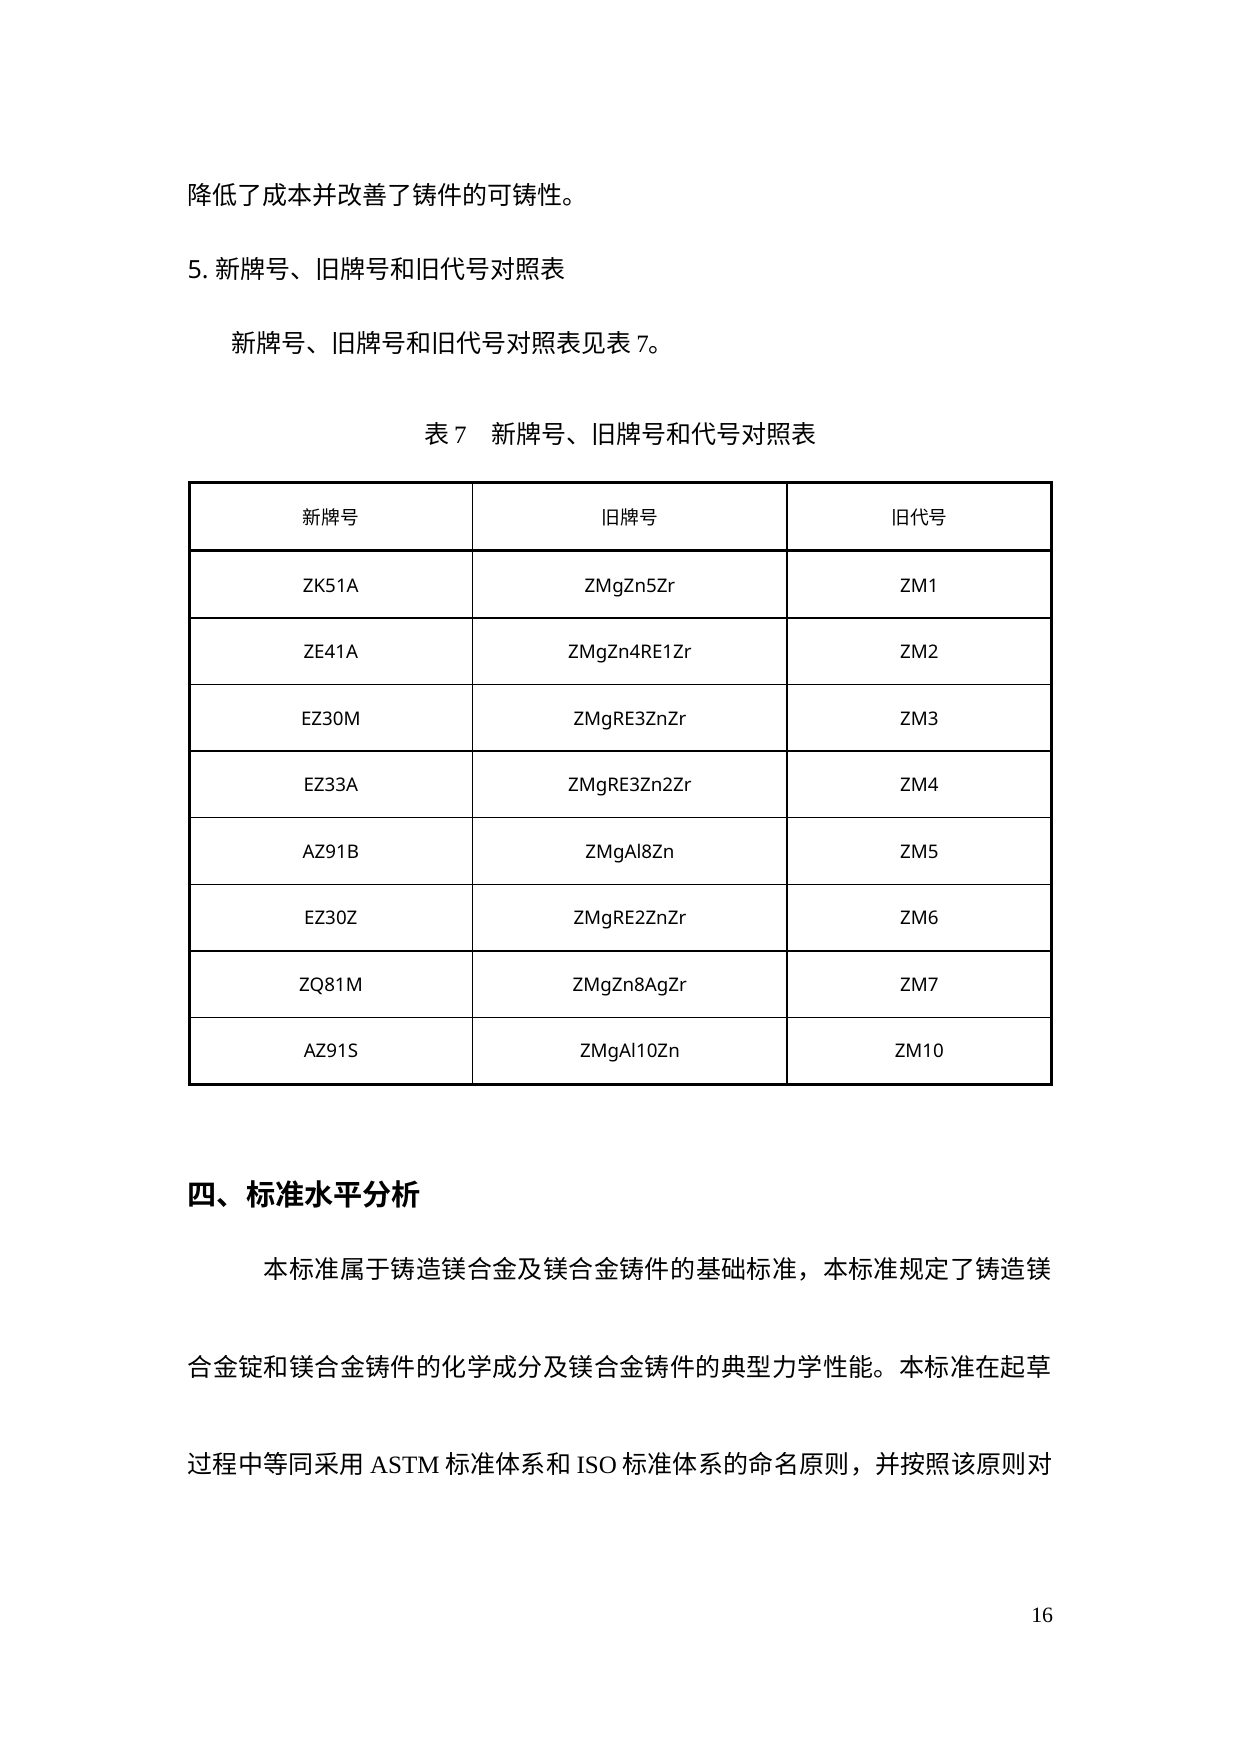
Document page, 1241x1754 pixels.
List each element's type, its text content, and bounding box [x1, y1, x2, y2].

table_cell AZ91B [191, 818, 472, 883]
table_cell ZM6 [788, 885, 1050, 950]
table_header 旧牌号 [473, 484, 786, 549]
table_cell EZ30M [191, 685, 472, 750]
table_cell EZ30Z [191, 885, 472, 950]
table_cell ZM1 [788, 552, 1050, 617]
table_cell ZMgRE3ZnZr [473, 685, 786, 750]
table_cell ZM7 [788, 952, 1050, 1017]
table_cell ZMgAl10Zn [473, 1018, 786, 1083]
table_cell ZMgZn8AgZr [473, 952, 786, 1017]
table_cell ZMgZn5Zr [473, 552, 786, 617]
table_cell ZMgRE2ZnZr [473, 885, 786, 950]
table_cell ZQ81M [191, 952, 472, 1017]
table_cell ZM10 [788, 1018, 1050, 1083]
text 四、标准水平分析 [187, 1160, 1053, 1225]
table_cell EZ33A [191, 752, 472, 817]
table_cell ZE41A [191, 619, 472, 684]
table_cell ZM5 [788, 818, 1050, 883]
table_cell AZ91S [191, 1018, 472, 1083]
table_cell ZM3 [788, 685, 1050, 750]
table_cell ZMgRE3Zn2Zr [473, 752, 786, 817]
text 新牌号、旧牌号和旧代号对照表见表7。 [187, 309, 1053, 374]
table_header 旧代号 [788, 484, 1050, 549]
table_header 新牌号 [191, 484, 472, 549]
table_cell ZMgAl8Zn [473, 818, 786, 883]
table_cell ZM4 [788, 752, 1050, 817]
text 5. 新牌号、旧牌号和旧代号对照表 [187, 235, 1053, 300]
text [187, 1235, 1053, 1495]
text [187, 161, 1053, 226]
table_cell ZM2 [788, 619, 1050, 684]
text 表7 新牌号、旧牌号和代号对照表 [187, 400, 1053, 465]
table_cell ZMgZn4RE1Zr [473, 619, 786, 684]
table_cell ZK51A [191, 552, 472, 617]
